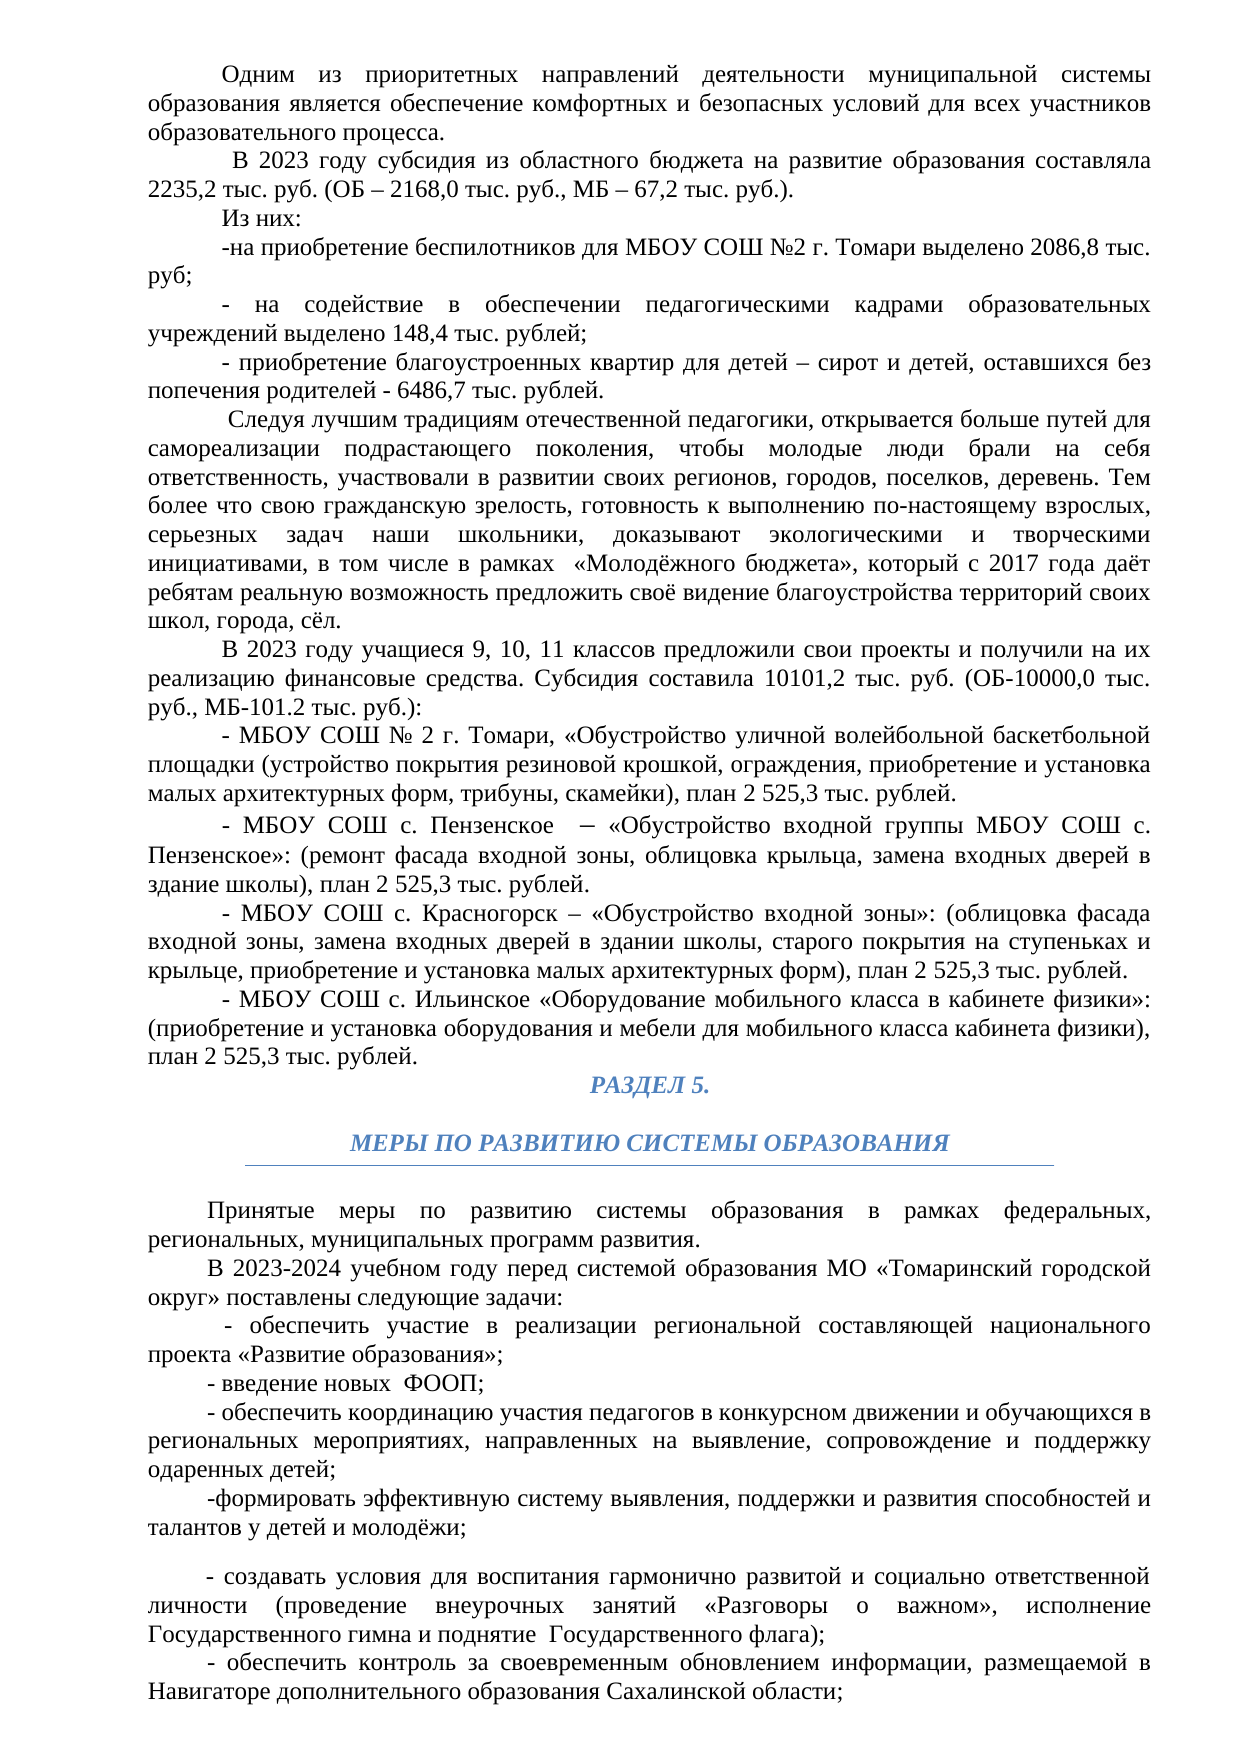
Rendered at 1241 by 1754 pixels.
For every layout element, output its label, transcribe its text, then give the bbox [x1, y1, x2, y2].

text МЕРЫ ПО РАЗВИТИЮ СИСТЕМЫ ОБРАЗОВАНИЯ [245, 1128, 1054, 1165]
text Из них: [148, 203, 1152, 232]
text Одним из приоритетных направлений деятельности муниципальной системы образования является обеспечение комфортных и безопасных условий для всех участников образовательного процесса. [148, 59, 1152, 145]
text Следуя лучшим традициям отечественной педагогики, открывается больше путей для самореализации подрастающего поколения, чтобы молодые люди брали на себя ответственность, участвовали в развитии своих регионов, городов, поселков, деревень. Тем более что свою гражданскую зрелость, готовность к выполнению по-настоящему взрослых, серьезных задач наши школьники, доказывают экологическими и творческими инициативами, в том числе в рамках «Молодёжного бюджета», который с 2017 года даёт ребятам реальную возможность предложить своё видение благоустройства территорий своих школ, города, сёл. [148, 404, 1152, 634]
text -формировать эффективную систему выявления, поддержки и развития способностей и талантов у детей и молодёжи; [148, 1483, 1152, 1540]
text - МБОУ СОШ с. Красногорск – «Обустройство входной зоны»: (облицовка фасада входной зоны, замена входных дверей в здании школы, старого покрытия на ступеньках и крыльце, приобретение и установка малых архитектурных форм), план 2 525,3 тыс. рублей. [148, 898, 1152, 984]
text В 2023 году учащиеся 9, 10, 11 классов предложили свои проекты и получили на их реализацию финансовые средства. Субсидия составила 10101,2 тыс. руб. (ОБ-10000,0 тыс. руб., МБ-101.2 тыс. руб.): [148, 634, 1152, 720]
subtitle - создавать условия для воспитания гармонично развитой и социально ответственной личности (проведение внеурочных занятий «Разговоры о важном», исполнение Государственного гимна и поднятие Государственного флага); [148, 1561, 1152, 1647]
text - обеспечить участие в реализации региональной составляющей национального проекта «Развитие образования»; [148, 1310, 1152, 1368]
text Принятые меры по развитию системы образования в рамках федеральных, региональных, муниципальных программ развития. [148, 1195, 1152, 1253]
text РАЗДЕЛ 5. [245, 1070, 1054, 1099]
text - на содействие в обеспечении педагогическими кадрами образовательных учреждений выделено 148,4 тыс. рублей; [148, 289, 1152, 347]
text - МБОУ СОШ с. Пензенское – «Обустройство входной группы МБОУ СОШ с. Пензенское»: (ремонт фасада входной зоны, облицовка крыльца, замена входных дверей в здание школы), план 2 525,3 тыс. рублей. [148, 807, 1152, 898]
text - обеспечить контроль за своевременным обновлением информации, размещаемой в Навигаторе дополнительного образования Сахалинской области; [148, 1647, 1152, 1705]
text - МБОУ СОШ с. Ильинское «Оборудование мобильного класса в кабинете физики»: (приобретение и установка оборудования и мебели для мобильного класса кабинета физики), план 2 525,3 тыс. рублей. [148, 984, 1152, 1070]
text В 2023-2024 учебном году перед системой образования МО «Томаринский городской округ» поставлены следующие задачи: [148, 1253, 1152, 1310]
text - МБОУ СОШ № 2 г. Томари, «Обустройство уличной волейбольной баскетбольной площадки (устройство покрытия резиновой крошкой, ограждения, приобретение и установка малых архитектурных форм, трибуны, скамейки), план 2 525,3 тыс. рублей. [148, 720, 1152, 807]
text В 2023 году субсидия из областного бюджета на развитие образования составляла 2235,2 тыс. руб. (ОБ – 2168,0 тыс. руб., МБ – 67,2 тыс. руб.). [148, 145, 1152, 203]
text -на приобретение беспилотников для МБОУ СОШ №2 г. Томари выделено 2086,8 тыс. руб; [148, 232, 1152, 289]
text - обеспечить координацию участия педагогов в конкурсном движении и обучающихся в региональных мероприятиях, направленных на выявление, сопровождение и поддержку одаренных детей; [148, 1397, 1152, 1483]
text - приобретение благоустроенных квартир для детей – сирот и детей, оставшихся без попечения родителей - 6486,7 тыс. рублей. [148, 347, 1152, 404]
text - введение новых ФООП; [148, 1368, 1152, 1397]
